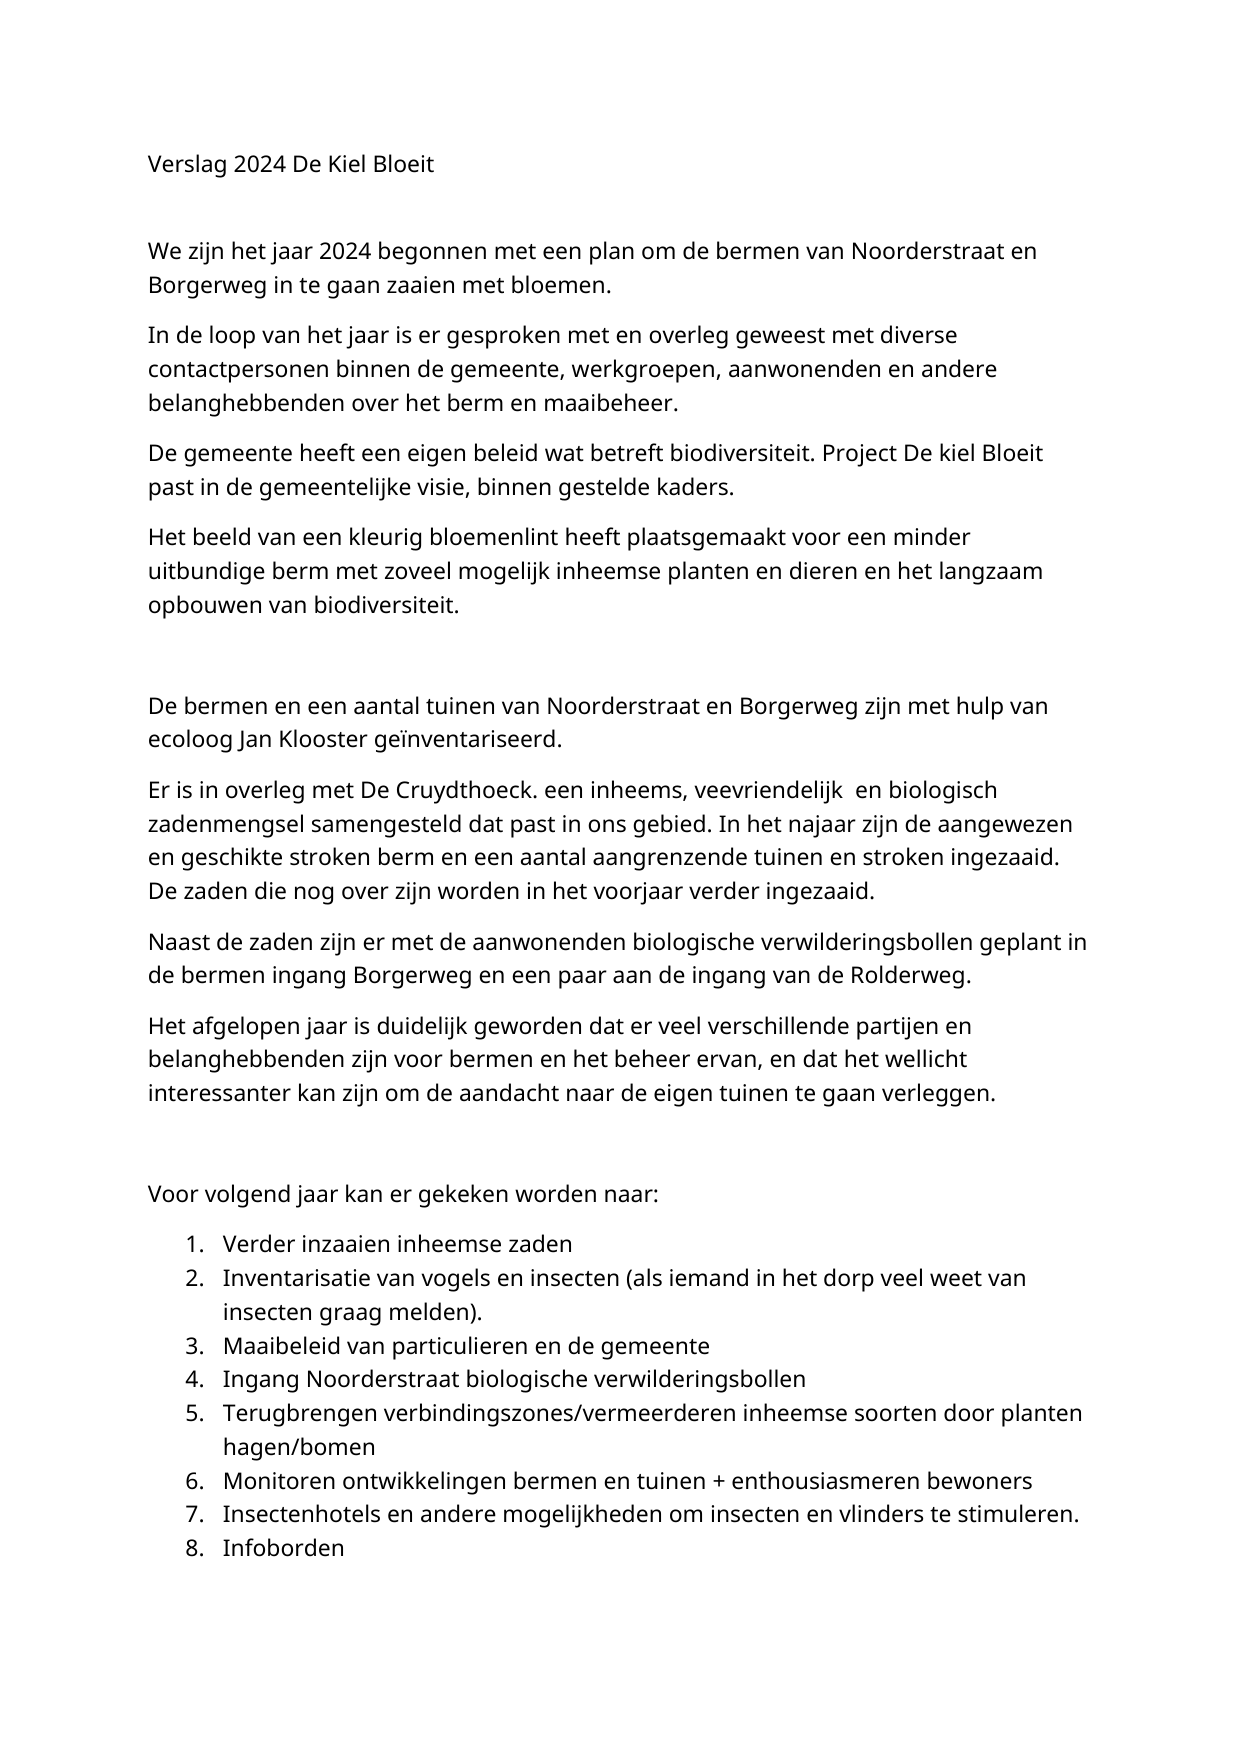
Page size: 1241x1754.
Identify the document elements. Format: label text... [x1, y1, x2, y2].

list Ingang Noorderstraat biologische verwilderingsbollen [185, 1363, 1093, 1394]
list Verder inzaaien inheemse zaden [185, 1228, 1093, 1259]
list Inventarisatie van vogels en insecten (als iemand in het dorp veel weet van insecten graag melden). [185, 1262, 1093, 1327]
list Terugbrengen verbindingszones/vermeerderen inheemse soorten door planten hagen/bomen [185, 1397, 1093, 1462]
text In de loop van het jaar is er gesproken met en overleg geweest met diverse contactpersonen binnen de gemeente, werkgroepen, aanwonenden en andere belanghebbenden over het berm en maaibeheer. [148, 319, 1093, 418]
text Voor volgend jaar kan er gekeken worden naar: [148, 1178, 1093, 1209]
text Naast de zaden zijn er met de aanwonenden biologische verwilderingsbollen geplant in de bermen ingang Borgerweg en een paar aan de ingang van de Rolderweg. [148, 925, 1093, 990]
text Verslag 2024 De Kiel Bloeit [148, 148, 1093, 216]
text De gemeente heeft een eigen beleid wat betreft biodiversiteit. Project De kiel Bloeit past in de gemeentelijke visie, binnen gestelde kaders. [148, 437, 1093, 502]
text Het afgelopen jaar is duidelijk geworden dat er veel verschillende partijen en belanghebbenden zijn voor bermen en het beheer ervan, en dat het wellicht interessanter kan zijn om de aandacht naar de eigen tuinen te gaan verleggen. [148, 1009, 1093, 1108]
text We zijn het jaar 2024 begonnen met een plan om de bermen van Noorderstraat en Borgerweg in te gaan zaaien met bloemen. [148, 235, 1093, 300]
list Monitoren ontwikkelingen bermen en tuinen + enthousiasmeren bewoners [185, 1464, 1093, 1496]
text Er is in overleg met De Cruydthoeck. een inheems, veevriendelijk en biologisch zadenmengsel samengesteld dat past in ons gebied. In het najaar zijn de aangewezen en geschikte stroken berm en een aantal aangrenzende tuinen en stroken ingezaaid. De zaden die nog over zijn worden in het voorjaar verder ingezaaid. [148, 774, 1093, 906]
list Maaibeleid van particulieren en de gemeente [185, 1329, 1093, 1361]
text De bermen en een aantal tuinen van Noorderstraat en Borgerweg zijn met hulp van ecoloog Jan Klooster geïnventariseerd. [148, 689, 1093, 754]
list Infoborden [185, 1532, 1093, 1563]
text Het beeld van een kleurig bloemenlint heeft plaatsgemaakt voor een minder uitbundige berm met zoveel mogelijk inheemse planten en dieren en het langzaam opbouwen van biodiversiteit. [148, 521, 1093, 620]
list Insectenhotels en andere mogelijkheden om insecten en vlinders te stimuleren. [185, 1498, 1093, 1529]
